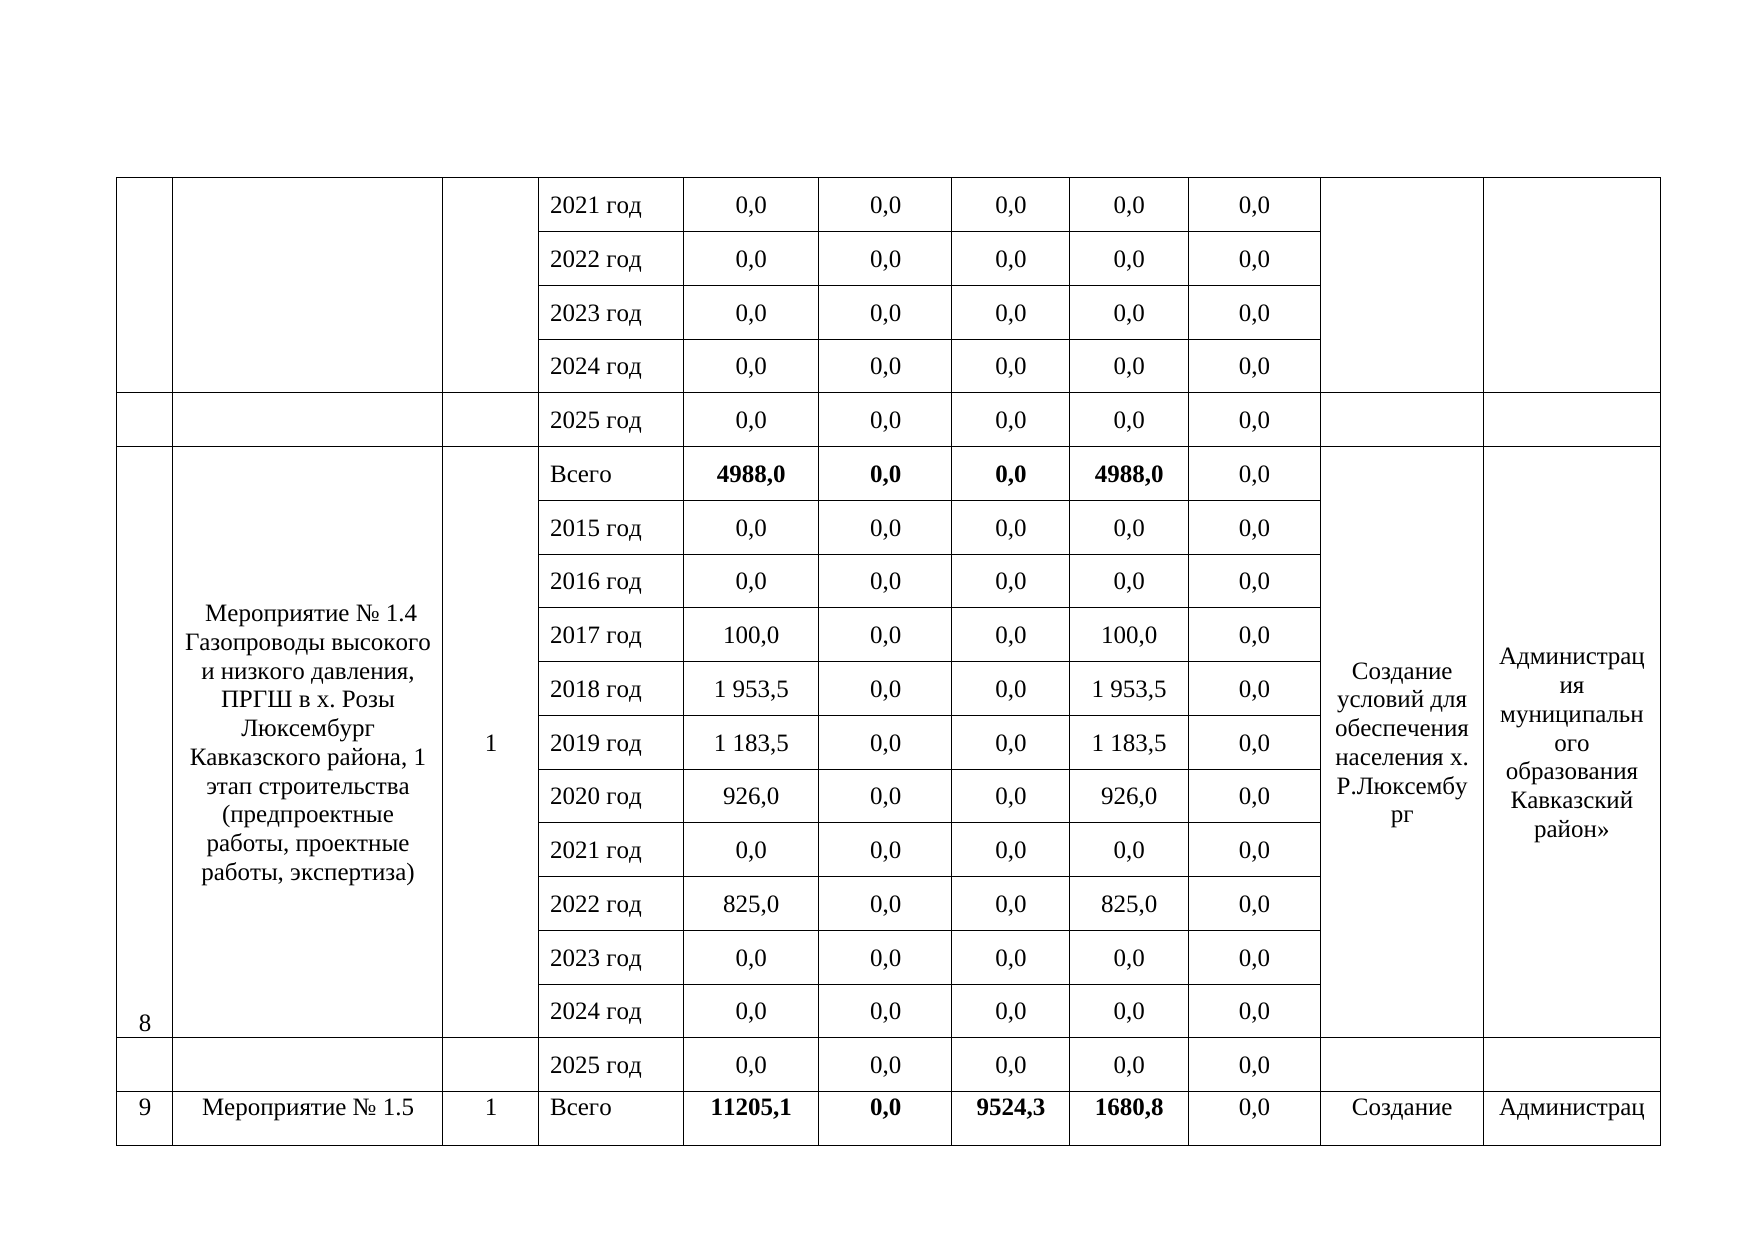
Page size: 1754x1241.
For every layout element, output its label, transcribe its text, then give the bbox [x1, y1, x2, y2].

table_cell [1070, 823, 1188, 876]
table_cell 2025 год [539, 393, 683, 446]
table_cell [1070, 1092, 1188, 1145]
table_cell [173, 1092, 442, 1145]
table_cell 0,0 [819, 770, 951, 822]
table_cell 0,0 [952, 393, 1069, 446]
table_cell 4988,0 [684, 447, 818, 500]
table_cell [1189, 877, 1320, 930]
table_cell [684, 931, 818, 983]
table_cell 0,0 [1189, 716, 1320, 768]
table_cell [443, 393, 538, 446]
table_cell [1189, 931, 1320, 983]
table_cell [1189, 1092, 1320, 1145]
table_cell 1 183,5 [684, 716, 818, 768]
table_cell 0,0 [684, 178, 818, 231]
table_cell [1321, 393, 1483, 446]
table_cell 2020 год [539, 770, 683, 822]
table_cell 0,0 [1070, 393, 1188, 446]
table_cell 0,0 [952, 501, 1069, 553]
table_cell [1484, 393, 1660, 446]
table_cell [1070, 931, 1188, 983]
table_cell 0,0 [684, 340, 818, 392]
table_cell 0,0 [1189, 662, 1320, 715]
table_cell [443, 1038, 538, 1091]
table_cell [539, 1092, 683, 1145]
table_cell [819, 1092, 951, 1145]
table_cell Администрация муниципального образования Кавказский район» [1484, 447, 1660, 1037]
table_cell 0,0 [1189, 232, 1320, 285]
table_cell 0,0 [1070, 555, 1188, 607]
table_cell 2018 год [539, 662, 683, 715]
table_cell 1 [443, 447, 538, 1037]
table_cell 0,0 [1189, 393, 1320, 446]
table_cell [117, 393, 172, 446]
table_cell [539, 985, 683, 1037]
table_cell 8 [117, 447, 172, 1037]
table_cell 0,0 [952, 340, 1069, 392]
table_cell 0,0 [1189, 447, 1320, 500]
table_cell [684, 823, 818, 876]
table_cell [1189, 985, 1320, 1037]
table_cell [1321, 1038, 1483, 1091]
table_cell 926,0 [684, 770, 818, 822]
table_cell 0,0 [684, 555, 818, 607]
table_cell Создание условий для обеспечения населения х. Р.Люксембург [1321, 447, 1483, 1037]
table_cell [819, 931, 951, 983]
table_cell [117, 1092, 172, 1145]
table_cell 100,0 [1070, 608, 1188, 661]
table_cell 2021 год [539, 178, 683, 231]
table_cell 0,0 [819, 662, 951, 715]
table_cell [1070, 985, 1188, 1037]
table_cell 0,0 [819, 447, 951, 500]
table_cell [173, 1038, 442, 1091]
table_cell 0,0 [952, 555, 1069, 607]
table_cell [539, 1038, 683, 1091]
table_cell 0,0 [684, 232, 818, 285]
table_cell 0,0 [1189, 555, 1320, 607]
table_cell 0,0 [684, 501, 818, 553]
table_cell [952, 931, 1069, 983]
table_cell 2019 год [539, 716, 683, 768]
table_cell 0,0 [952, 286, 1069, 338]
table_cell 0,0 [819, 178, 951, 231]
table_cell 0,0 [819, 286, 951, 338]
table_cell 0,0 [1070, 178, 1188, 231]
table_cell 2022 год [539, 232, 683, 285]
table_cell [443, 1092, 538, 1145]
table_cell 0,0 [819, 501, 951, 553]
table_cell 0,0 [1189, 178, 1320, 231]
table_cell 0,0 [952, 232, 1069, 285]
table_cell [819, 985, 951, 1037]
table_cell 1 183,5 [1070, 716, 1188, 768]
table_cell 0,0 [1070, 232, 1188, 285]
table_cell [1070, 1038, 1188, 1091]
table_cell 0,0 [819, 232, 951, 285]
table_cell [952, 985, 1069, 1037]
table_cell 0,0 [819, 555, 951, 607]
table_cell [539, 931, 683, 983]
table_cell 2016 год [539, 555, 683, 607]
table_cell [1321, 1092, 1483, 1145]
table_cell 0,0 [684, 286, 818, 338]
table_cell 0,0 [952, 716, 1069, 768]
table_cell 2015 год [539, 501, 683, 553]
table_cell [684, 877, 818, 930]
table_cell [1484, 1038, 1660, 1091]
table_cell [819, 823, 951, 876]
table_cell [173, 393, 442, 446]
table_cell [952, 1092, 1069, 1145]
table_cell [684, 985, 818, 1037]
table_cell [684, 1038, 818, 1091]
table_cell 0,0 [819, 340, 951, 392]
table_cell 0,0 [952, 770, 1069, 822]
table_cell 0,0 [1070, 340, 1188, 392]
table_cell 926,0 [1070, 770, 1188, 822]
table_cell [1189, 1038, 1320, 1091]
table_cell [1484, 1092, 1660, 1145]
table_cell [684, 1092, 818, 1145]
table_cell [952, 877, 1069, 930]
table_cell 0,0 [952, 447, 1069, 500]
table_cell 0,0 [1189, 608, 1320, 661]
table_cell 2021 год [539, 823, 683, 876]
table_cell 0,0 [952, 178, 1069, 231]
table_cell 0,0 [1189, 286, 1320, 338]
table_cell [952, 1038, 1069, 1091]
table_cell 0,0 [1189, 340, 1320, 392]
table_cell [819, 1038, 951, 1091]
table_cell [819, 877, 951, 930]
table_cell 2023 год [539, 286, 683, 338]
table_cell 2017 год [539, 608, 683, 661]
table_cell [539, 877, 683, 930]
table_cell 0,0 [819, 393, 951, 446]
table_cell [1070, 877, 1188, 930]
table_cell 0,0 [952, 608, 1069, 661]
table_cell 4988,0 [1070, 447, 1188, 500]
table_cell 0,0 [952, 662, 1069, 715]
table_cell 0,0 [819, 608, 951, 661]
table_cell 0,0 [1070, 286, 1188, 338]
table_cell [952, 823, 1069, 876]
table_cell 100,0 [684, 608, 818, 661]
table_cell Мероприятие № 1.4 Газопроводы высокого и низкого давления, ПРГШ в х. Розы Люксембург Кавказского района, 1 этап строительства (предпроектные работы, проектные работы, экспертиза) [173, 447, 442, 1037]
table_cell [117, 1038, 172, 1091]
table_cell 0,0 [684, 393, 818, 446]
table_cell Всего [539, 447, 683, 500]
table_cell 2024 год [539, 340, 683, 392]
table_cell 1 953,5 [684, 662, 818, 715]
table_cell 0,0 [1070, 501, 1188, 553]
table_cell 0,0 [1189, 501, 1320, 553]
table_cell 0,0 [1189, 770, 1320, 822]
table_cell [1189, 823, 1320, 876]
table_cell 1 953,5 [1070, 662, 1188, 715]
table_cell 0,0 [819, 716, 951, 768]
